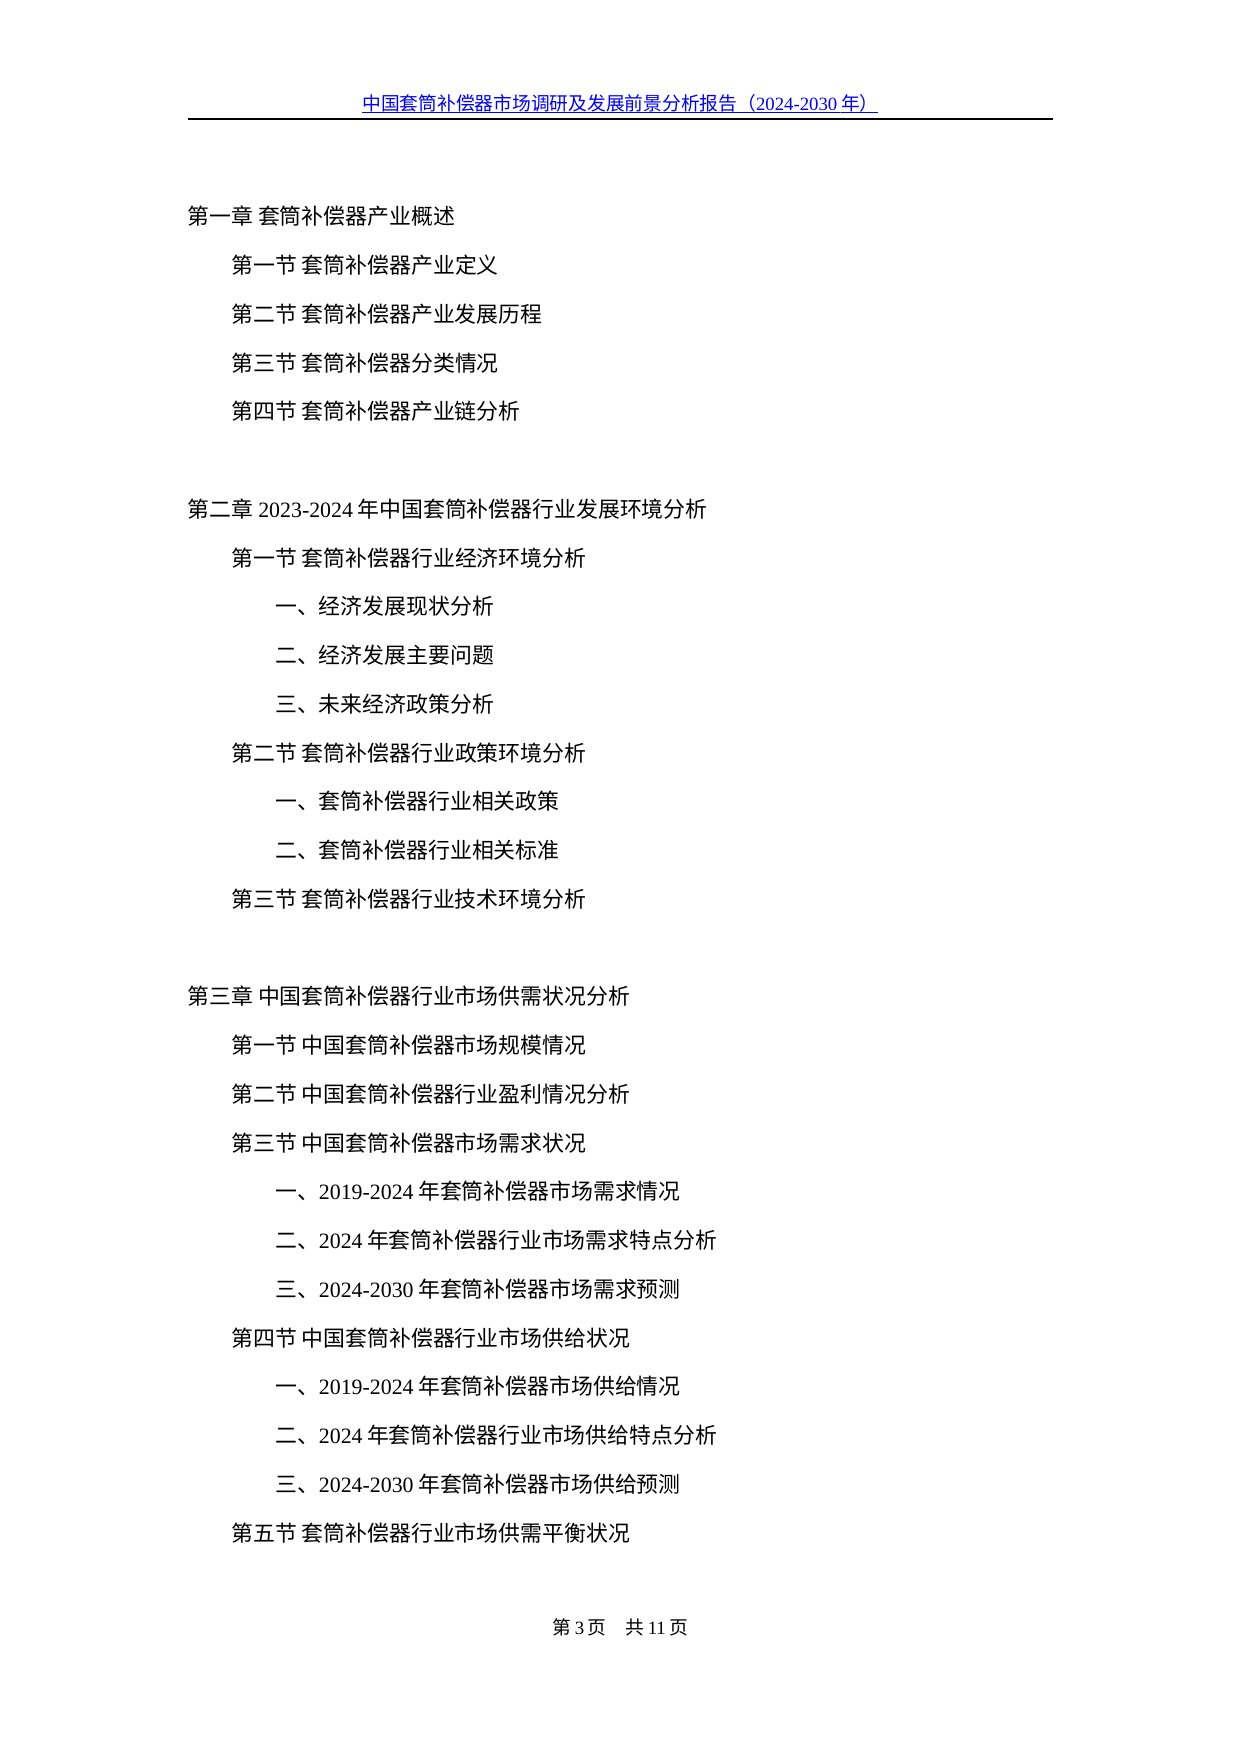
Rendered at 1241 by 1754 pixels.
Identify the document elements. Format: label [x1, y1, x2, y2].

text [187, 150, 1053, 1548]
